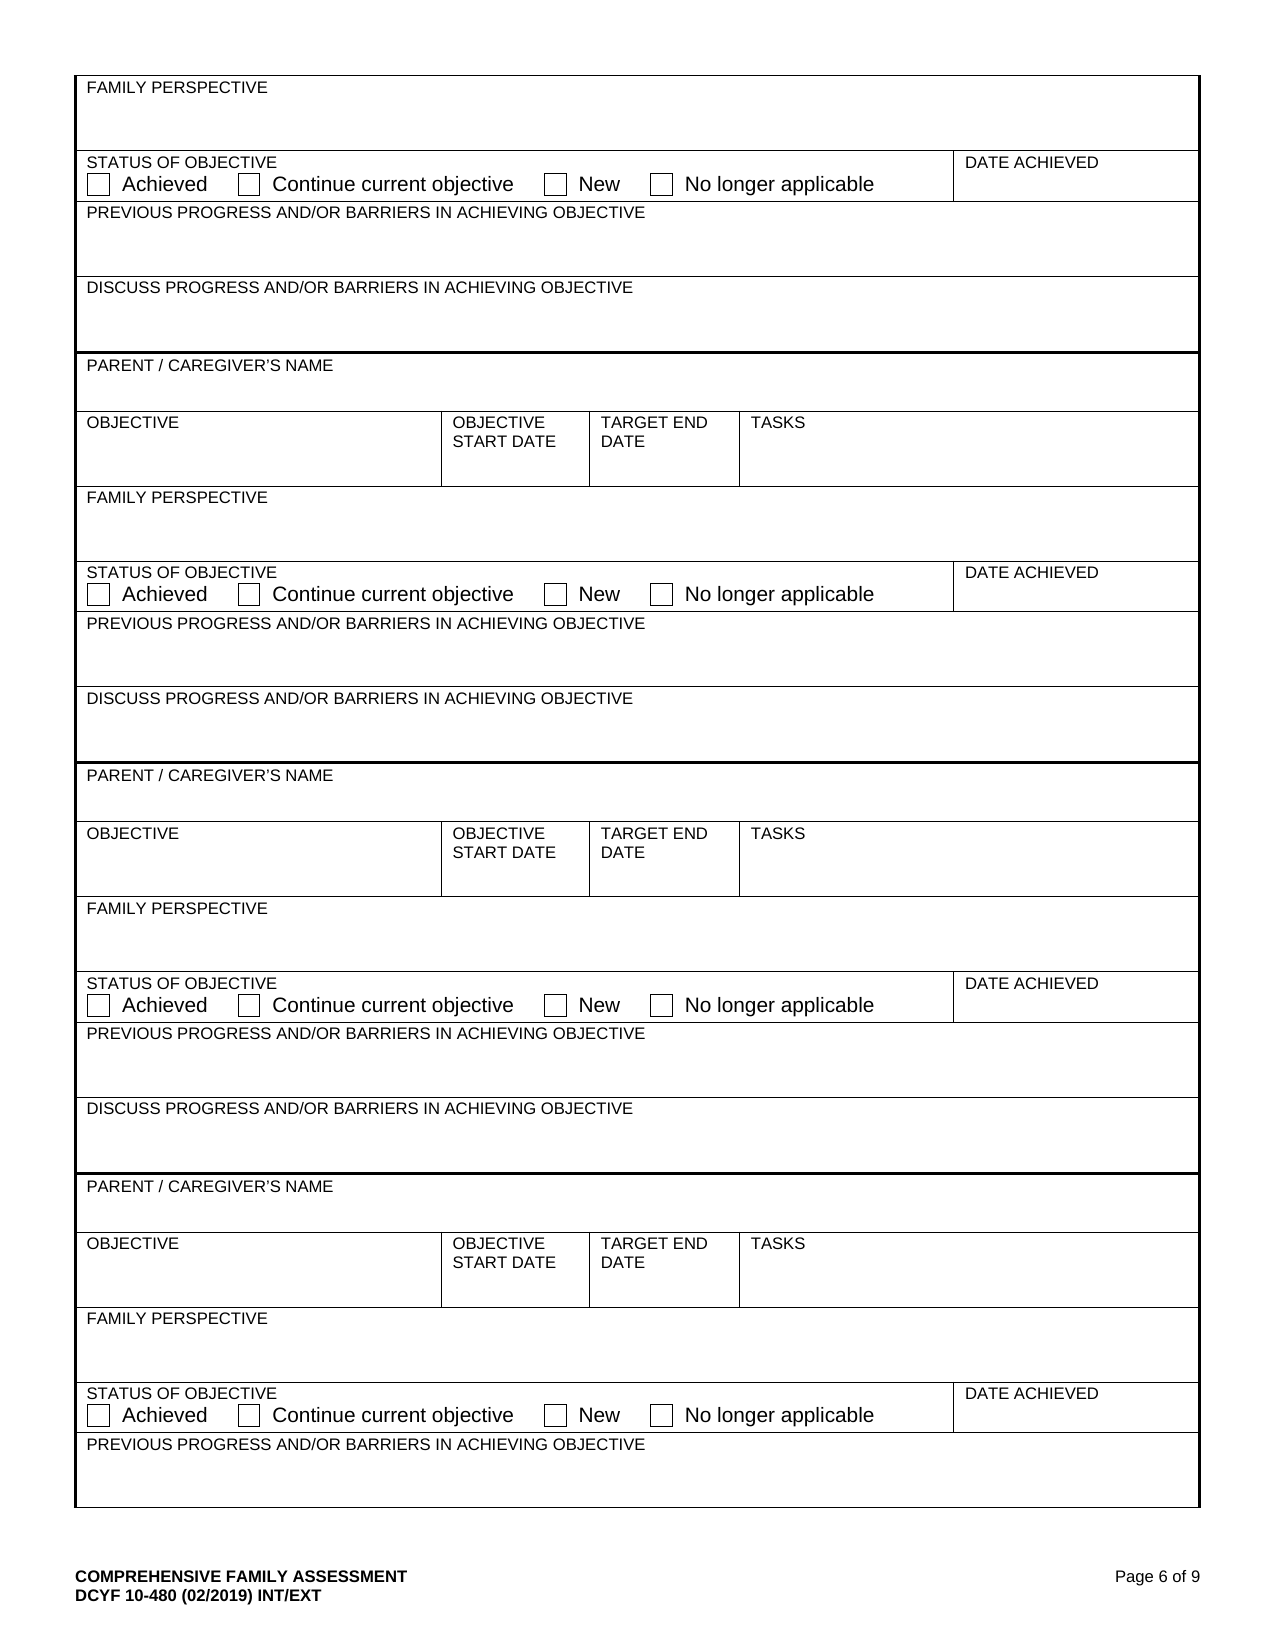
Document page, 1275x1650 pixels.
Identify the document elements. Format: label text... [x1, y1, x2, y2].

table_cell TASKS [740, 1233, 1198, 1307]
table_cell OBJECTIVE [77, 1233, 441, 1307]
table_cell DATE ACHIEVED [954, 1383, 1198, 1432]
table_cell PARENT / CAREGIVER’S NAME [77, 1175, 1198, 1232]
table_cell DISCUSS PROGRESS AND/OR BARRIERS IN ACHIEVING OBJECTIVE [77, 1098, 1198, 1172]
table_cell PARENT / CAREGIVER’S NAME [77, 764, 1198, 821]
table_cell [77, 202, 1198, 276]
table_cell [77, 1383, 953, 1432]
table_cell TASKS [740, 412, 1198, 486]
table_cell PREVIOUS PROGRESS AND/OR BARRIERS IN ACHIEVING OBJECTIVE [77, 612, 1198, 686]
table_cell PREVIOUS PROGRESS AND/OR BARRIERS IN ACHIEVING OBJECTIVE [77, 1433, 1198, 1507]
table_cell FAMILY PERSPECTIVE [77, 1308, 1198, 1382]
table_cell OBJECTIVE START DATE [442, 1233, 589, 1307]
table_cell FAMILY PERSPECTIVE [77, 897, 1198, 971]
table_cell FAMILY PERSPECTIVE [77, 76, 1198, 150]
table_cell DISCUSS PROGRESS AND/OR BARRIERS IN ACHIEVING OBJECTIVE [77, 277, 1198, 351]
table_cell DATE ACHIEVED [954, 151, 1198, 201]
table_cell DATE ACHIEVED [954, 562, 1198, 611]
table_cell TARGET END DATE [590, 1233, 739, 1307]
table_cell OBJECTIVE START DATE [442, 822, 589, 896]
table_cell STATUS OF OBJECTIVE Achieved Continue current objective New No longer applicable [77, 151, 953, 201]
table_cell PREVIOUS PROGRESS AND/OR BARRIERS IN ACHIEVING OBJECTIVE [77, 1023, 1198, 1097]
table_cell STATUS OF OBJECTIVE Achieved Continue current objective New No longer applicable [77, 972, 953, 1022]
table_cell DISCUSS PROGRESS AND/OR BARRIERS IN ACHIEVING OBJECTIVE [77, 687, 1198, 761]
table_cell OBJECTIVE START DATE [442, 412, 589, 486]
table_cell PARENT / CAREGIVER’S NAME [77, 354, 1198, 411]
table_cell FAMILY PERSPECTIVE [77, 487, 1198, 561]
table_cell OBJECTIVE [77, 822, 441, 896]
table_cell TARGET END DATE [590, 412, 739, 486]
table_cell STATUS OF OBJECTIVE Achieved Continue current objective New No longer applicable [77, 562, 953, 611]
table_cell TARGET END DATE [590, 822, 739, 896]
table_cell DATE ACHIEVED [954, 972, 1198, 1022]
table_cell TASKS [740, 822, 1198, 896]
table_cell OBJECTIVE [77, 412, 441, 486]
